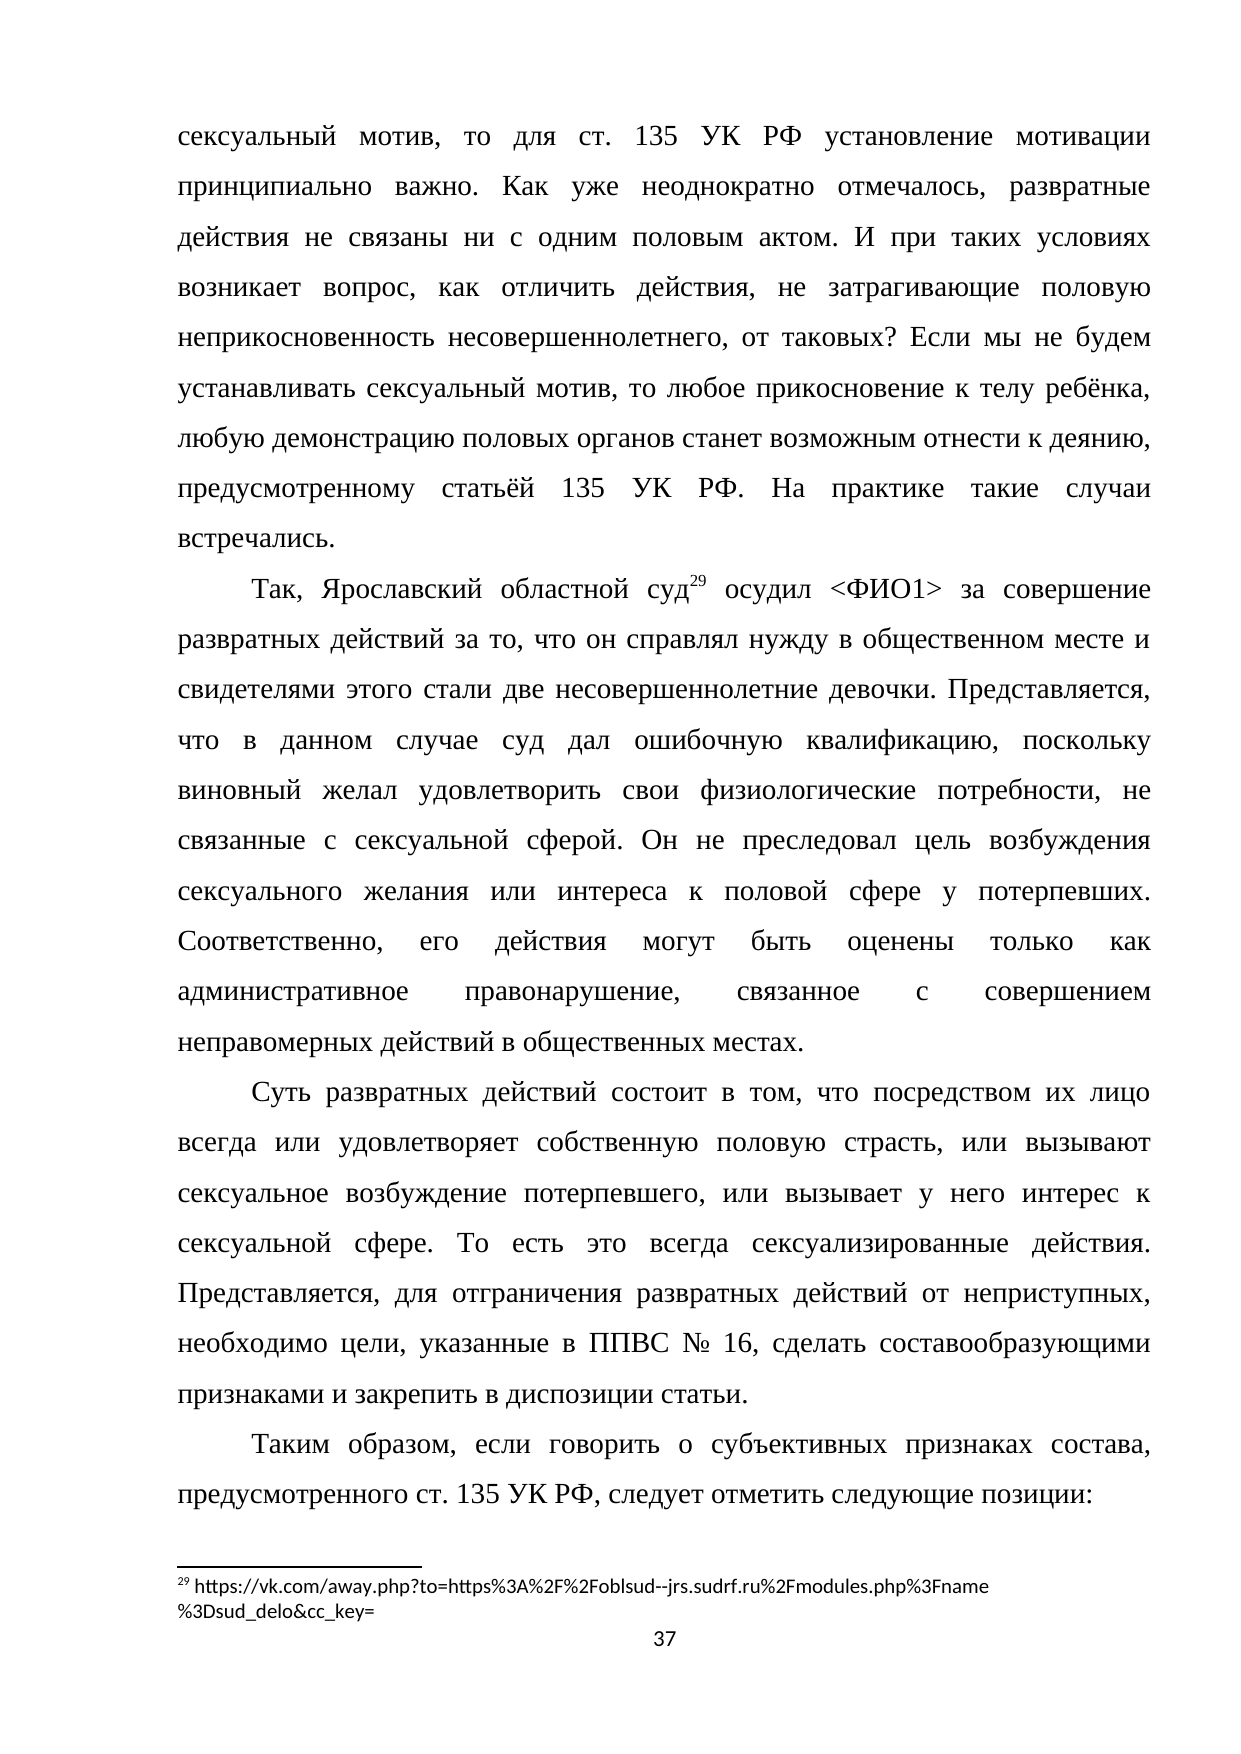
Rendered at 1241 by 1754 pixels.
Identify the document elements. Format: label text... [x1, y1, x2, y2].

text Так, Ярославский областной суд осудил <ФИО1> за совершение развратных действий за то, что он справлял нужду в общественном месте и свидетелями этого стали две несовершеннолетние девочки. Представляется, что в данном случае суд дал ошибочную квалификацию, поскольку виновный желал удовлетворить свои физиологические потребности, не связанные с сексуальной сферой. Он не преследовал цель возбуждения сексуального желания или интереса к половой сфере у потерпевших. Соответственно, его действия могут быть оценены только как административное правонарушение, связанное с совершением неправомерных действий в общественных местах. [177, 571, 1152, 1057]
text Суть развратных действий состоит в том, что посредством их лицо всегда или удовлетворяет собственную половую страсть, или вызывают сексуальное возбуждение потерпевшего, или вызывает у него интерес к сексуальной сфере. То есть это всегда сексуализированные действия. Представляется, для отграничения развратных действий от неприступных, необходимо цели, указанные в ППВС № 16, сделать составообразующими признаками и закрепить в диспозиции статьи. [177, 1074, 1152, 1409]
text Таким образом, если говорить о субъективных признаках состава, предусмотренного ст. 135 УК РФ, следует отметить следующие позиции: [177, 1426, 1152, 1510]
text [177, 118, 1152, 554]
